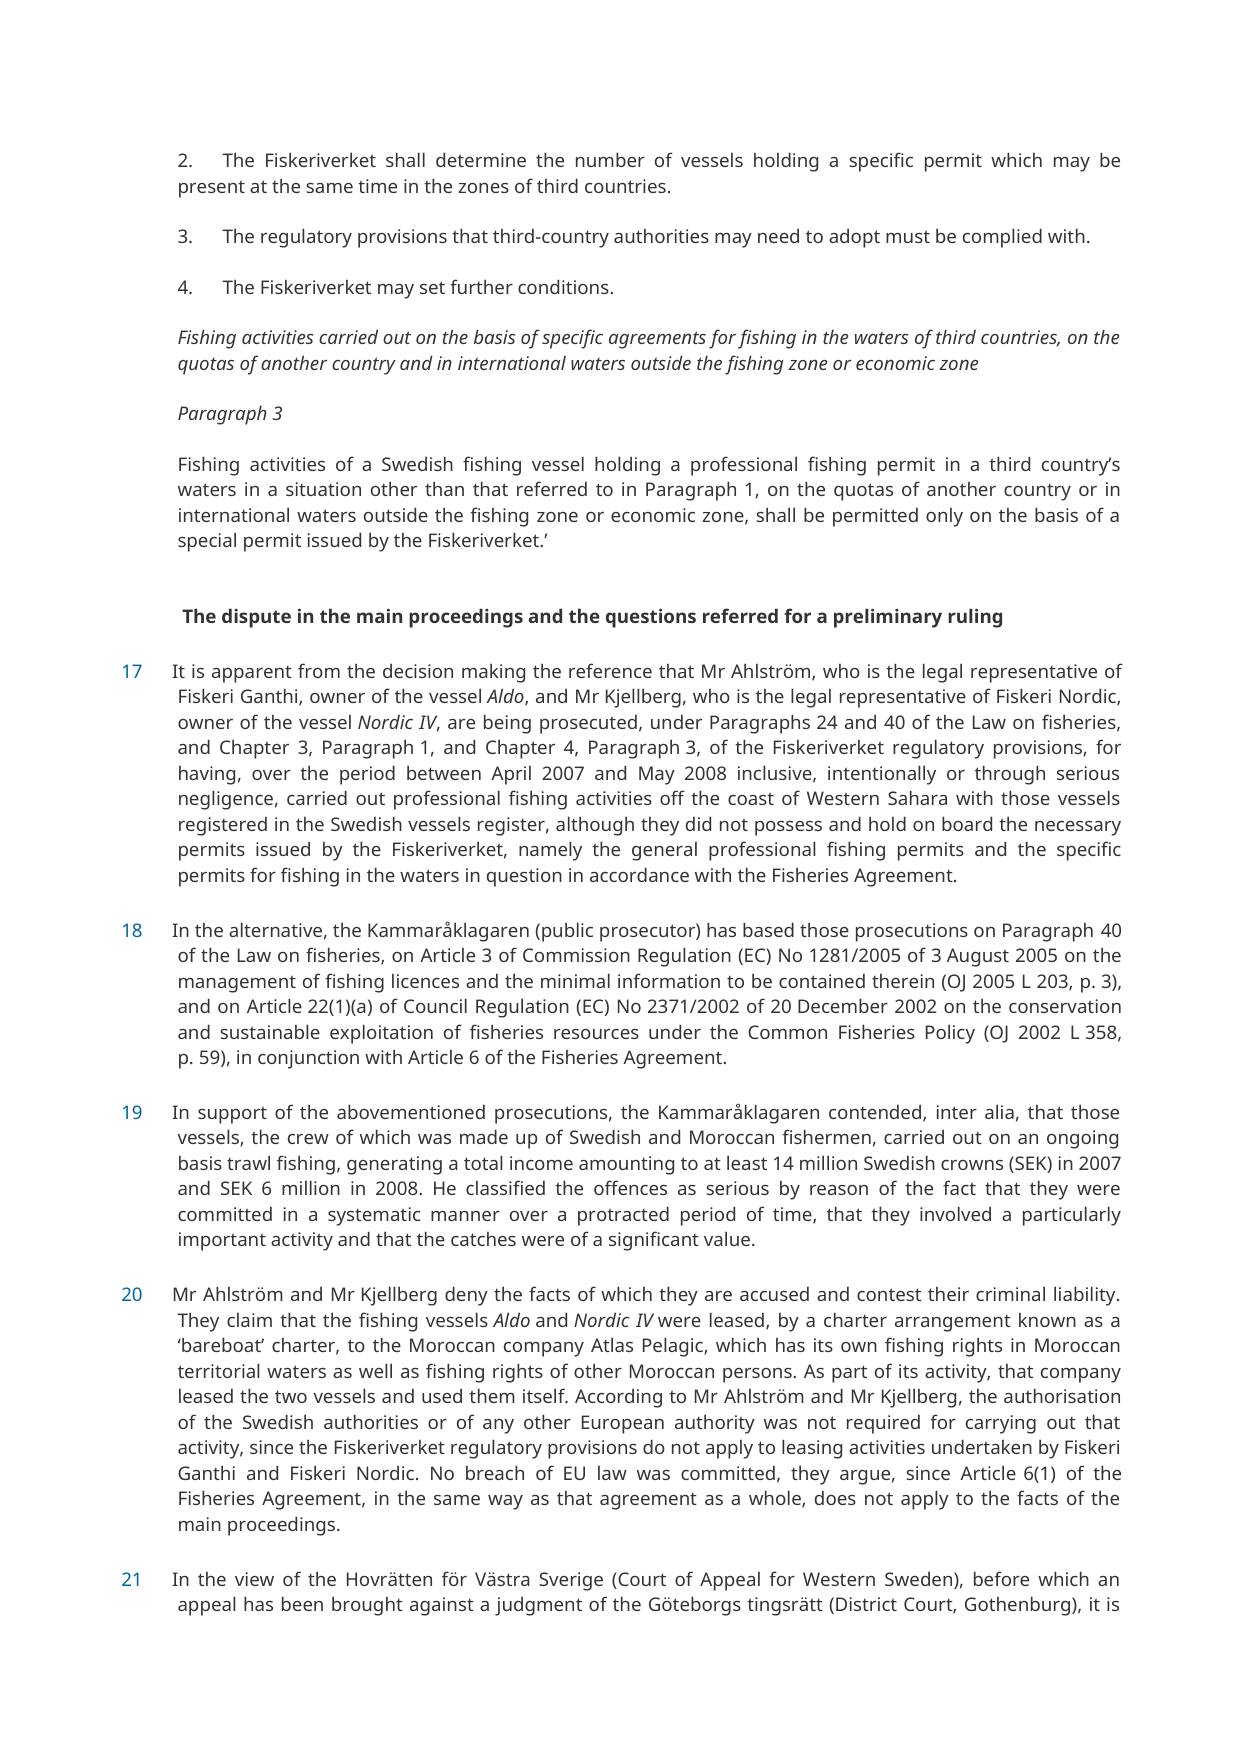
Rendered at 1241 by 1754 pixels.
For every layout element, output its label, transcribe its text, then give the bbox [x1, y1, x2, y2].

text 20 Mr Ahlström and Mr Kjellberg deny the facts of which they are accused and contest their criminal liability. They claim that the fishing vessels Aldo and Nordic IV were leased, by a charter arrangement known as a ‘bareboat’ charter, to the Moroccan company Atlas Pelagic, which has its own fishing rights in Moroccan territorial waters as well as fishing rights of other Moroccan persons. As part of its activity, that company leased the two vessels and used them itself. According to Mr Ahlström and Mr Kjellberg, the authorisation of the Swedish authorities or of any other European authority was not required for carrying out that activity, since the Fiskeriverket regulatory provisions do not apply to leasing activities undertaken by Fiskeri Ganthi and Fiskeri Nordic. No breach of EU law was committed, they argue, since Article 6(1) of the Fisheries Agreement, in the same way as that agreement as a whole, does not apply to the facts of the main proceedings. [121, 1281, 1122, 1537]
text The dispute in the main proceedings and the questions referred for a preliminary ruling [177, 603, 1122, 629]
text Fishing activities carried out on the basis of specific agreements for fishing in the waters of third countries, on the quotas of another country and in international waters outside the fishing zone or economic zone [177, 325, 1122, 376]
text 19 In support of the abovementioned prosecutions, the Kammaråklagaren contended, inter alia, that those vessels, the crew of which was made up of Swedish and Moroccan fishermen, carried out on an ongoing basis trawl fishing, generating a total income amounting to at least 14 million Swedish crowns (SEK) in 2007 and SEK 6 million in 2008. He classified the offences as serious by reason of the fact that they were committed in a systematic manner over a protracted period of time, that they involved a particularly important activity and that the catches were of a significant value. [121, 1099, 1122, 1252]
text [121, 1566, 1122, 1617]
text 2. The Fiskeriverket shall determine the number of vessels holding a specific permit which may be present at the same time in the zones of third countries. [177, 148, 1122, 199]
text 3. The regulatory provisions that third-country authorities may need to adopt must be complied with. [177, 224, 1122, 249]
text 18 In the alternative, the Kammaråklagaren (public prosecutor) has based those prosecutions on Paragraph 40 of the Law on fisheries, on Article 3 of Commission Regulation (EC) No 1281/2005 of 3 August 2005 on the management of fishing licences and the minimal information to be contained therein (OJ 2005 L 203, p. 3), and on Article 22(1)(a) of Council Regulation (EC) No 2371/2002 of 20 December 2002 on the conservation and sustainable exploitation of fisheries resources under the Common Fisheries Policy (OJ 2002 L 358, p. 59), in conjunction with Article 6 of the Fisheries Agreement. [121, 917, 1122, 1070]
text 4. The Fiskeriverket may set further conditions. [177, 274, 1122, 300]
text Fishing activities of a Swedish fishing vessel holding a professional fishing permit in a third country’s waters in a situation other than that referred to in Paragraph 1, on the quotas of another country or in international waters outside the fishing zone or economic zone, shall be permitted only on the basis of a special permit issued by the Fiskeriverket.’ [177, 451, 1122, 553]
text 17 It is apparent from the decision making the reference that Mr Ahlström, who is the legal representative of Fiskeri Ganthi, owner of the vessel Aldo, and Mr Kjellberg, who is the legal representative of Fiskeri Nordic, owner of the vessel Nordic IV, are being prosecuted, under Paragraphs 24 and 40 of the Law on fisheries, and Chapter 3, Paragraph 1, and Chapter 4, Paragraph 3, of the Fiskeriverket regulatory provisions, for having, over the period between April 2007 and May 2008 inclusive, intentionally or through serious negligence, carried out professional fishing activities off the coast of Western Sahara with those vessels registered in the Swedish vessels register, although they did not possess and hold on board the necessary permits issued by the Fiskeriverket, namely the general professional fishing permits and the specific permits for fishing in the waters in question in accordance with the Fisheries Agreement. [121, 658, 1122, 888]
text Paragraph 3 [177, 401, 1122, 426]
